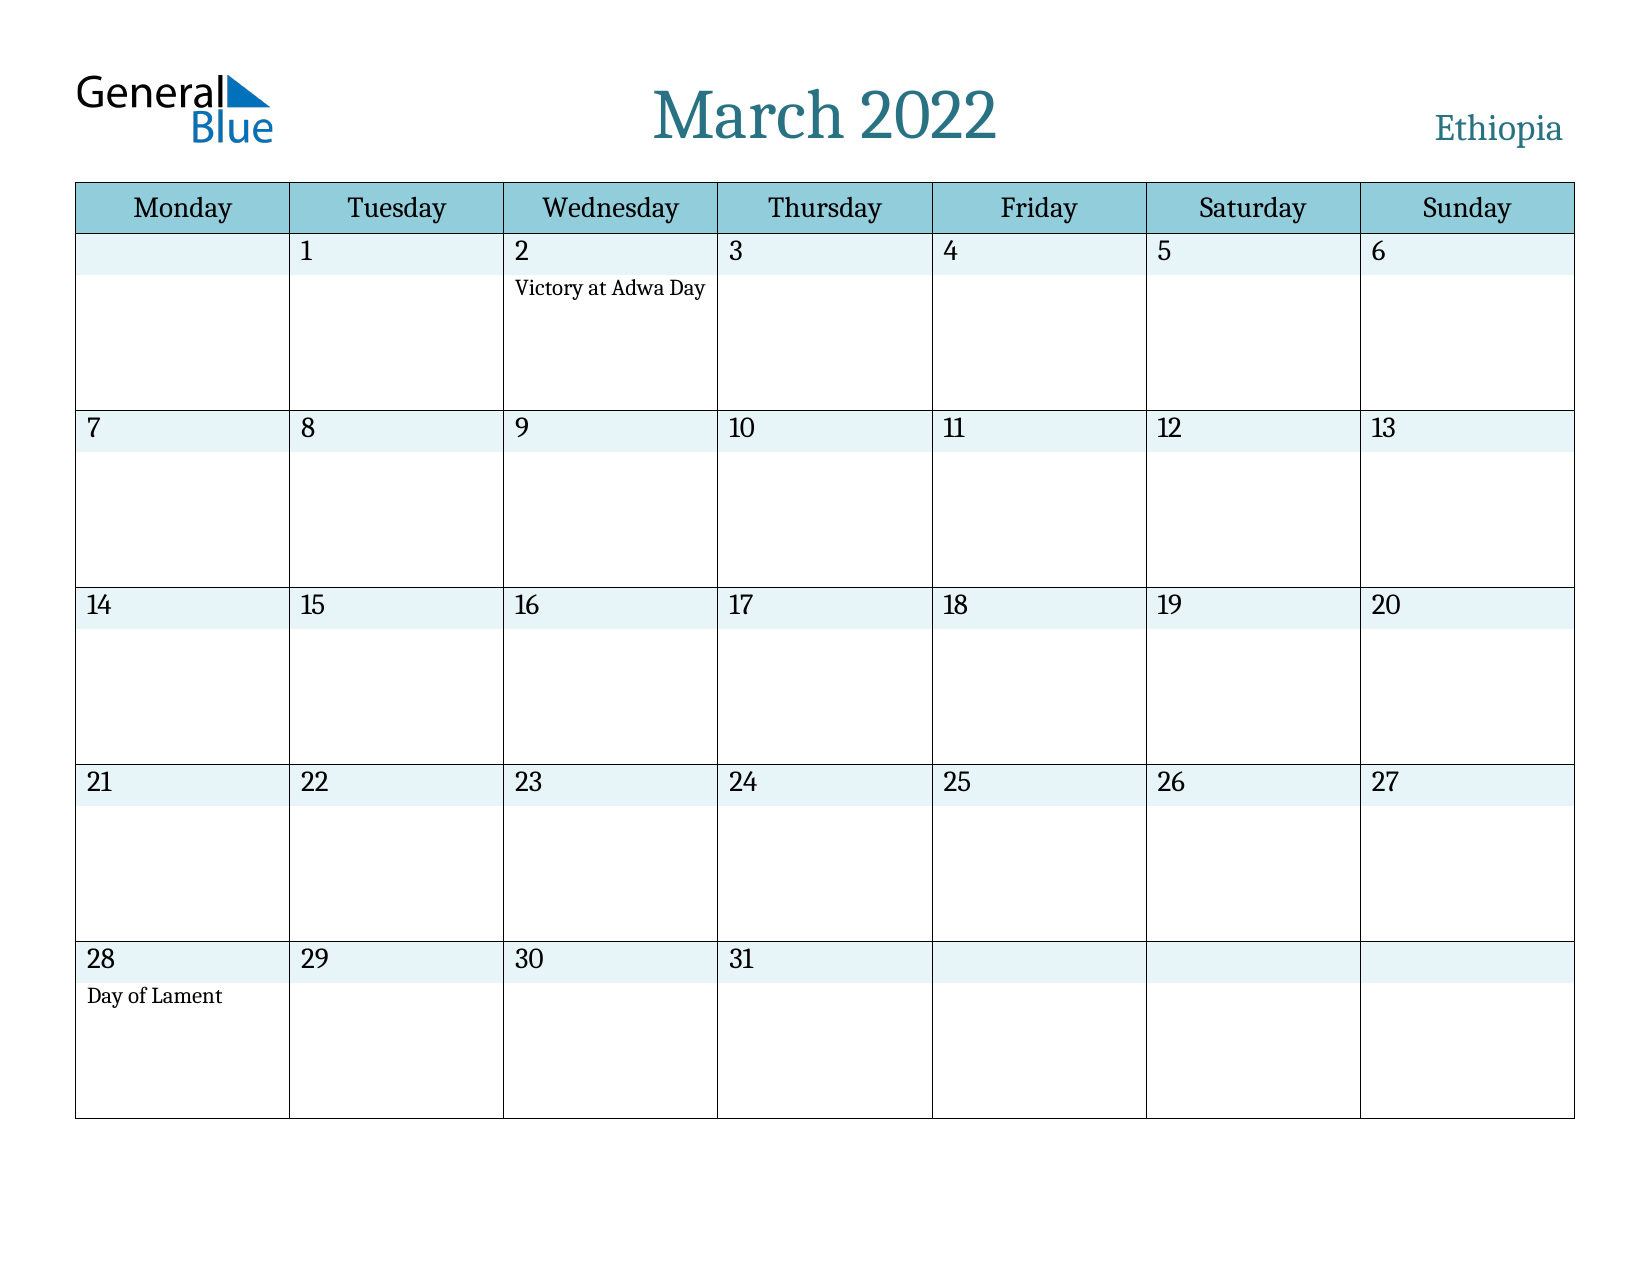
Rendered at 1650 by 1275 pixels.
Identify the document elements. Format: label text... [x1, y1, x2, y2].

table_cell [1361, 983, 1574, 1118]
table_cell Tuesday [290, 183, 503, 233]
table_cell 5 [1147, 234, 1360, 275]
table_cell 9 [504, 411, 717, 452]
table_cell 25 [933, 765, 1146, 806]
table_cell 18 [933, 588, 1146, 629]
table_cell 28 [76, 942, 289, 983]
table_cell 6 [1361, 234, 1574, 275]
table_cell Day of Lament [76, 983, 289, 1118]
table_cell 20 [1361, 588, 1574, 629]
table_cell 22 [290, 765, 503, 806]
table_cell Thursday [718, 183, 932, 233]
table_cell [718, 983, 932, 1118]
table_cell [290, 452, 503, 587]
table_cell [1147, 983, 1360, 1118]
table_cell [290, 629, 503, 764]
table_cell 11 [933, 411, 1146, 452]
table_cell 2 [504, 234, 717, 275]
table_cell 19 [1147, 588, 1360, 629]
table_cell 17 [718, 588, 932, 629]
table_cell 31 [718, 942, 932, 983]
table_cell 8 [290, 411, 503, 452]
table_cell [504, 983, 717, 1118]
table_cell Monday [76, 183, 289, 233]
table_header Ethiopia [1146, 75, 1574, 182]
table_cell [1361, 942, 1574, 983]
table_cell [290, 983, 503, 1118]
table_cell 12 [1147, 411, 1360, 452]
table_cell [76, 629, 289, 764]
table_cell [718, 806, 932, 941]
table_cell [933, 806, 1146, 941]
table_cell 10 [718, 411, 932, 452]
table_cell [1147, 942, 1360, 983]
table_cell [1147, 806, 1360, 941]
table_cell [933, 983, 1146, 1118]
table_cell [1361, 275, 1574, 410]
table_cell [1361, 452, 1574, 587]
table_cell 7 [76, 411, 289, 452]
table_cell [76, 806, 289, 941]
table_cell [933, 452, 1146, 587]
table_cell Sunday [1361, 183, 1574, 233]
table_cell Saturday [1147, 183, 1360, 233]
table_cell 21 [76, 765, 289, 806]
table_cell 3 [718, 234, 932, 275]
table_cell [290, 275, 503, 410]
table_cell 1 [290, 234, 503, 275]
table_cell 15 [290, 588, 503, 629]
table_cell [1361, 629, 1574, 764]
table_cell 30 [504, 942, 717, 983]
table_cell [933, 629, 1146, 764]
table_cell [76, 452, 289, 587]
table_cell [504, 452, 717, 587]
table_cell [933, 942, 1146, 983]
table_cell [504, 806, 717, 941]
table_cell [933, 275, 1146, 410]
table_header [76, 75, 503, 182]
table_cell 4 [933, 234, 1146, 275]
table_cell 16 [504, 588, 717, 629]
table_cell Victory at Adwa Day [504, 275, 717, 410]
table_cell Wednesday [504, 183, 717, 233]
table_cell 14 [76, 588, 289, 629]
table_cell [1147, 629, 1360, 764]
table_cell Friday [933, 183, 1146, 233]
table_cell 13 [1361, 411, 1574, 452]
table_cell [718, 629, 932, 764]
table_cell [718, 275, 932, 410]
table_cell [76, 234, 289, 275]
table_cell 26 [1147, 765, 1360, 806]
table_cell 27 [1361, 765, 1574, 806]
table_cell 24 [718, 765, 932, 806]
table_cell [718, 452, 932, 587]
table_cell [1147, 452, 1360, 587]
table_cell 29 [290, 942, 503, 983]
table_cell [504, 629, 717, 764]
table_cell [1147, 275, 1360, 410]
table_cell [76, 275, 289, 410]
table_cell [290, 806, 503, 941]
table_header March 2022 [504, 75, 1146, 182]
table_cell [1361, 806, 1574, 941]
table_cell 23 [504, 765, 717, 806]
picture [77, 75, 273, 143]
